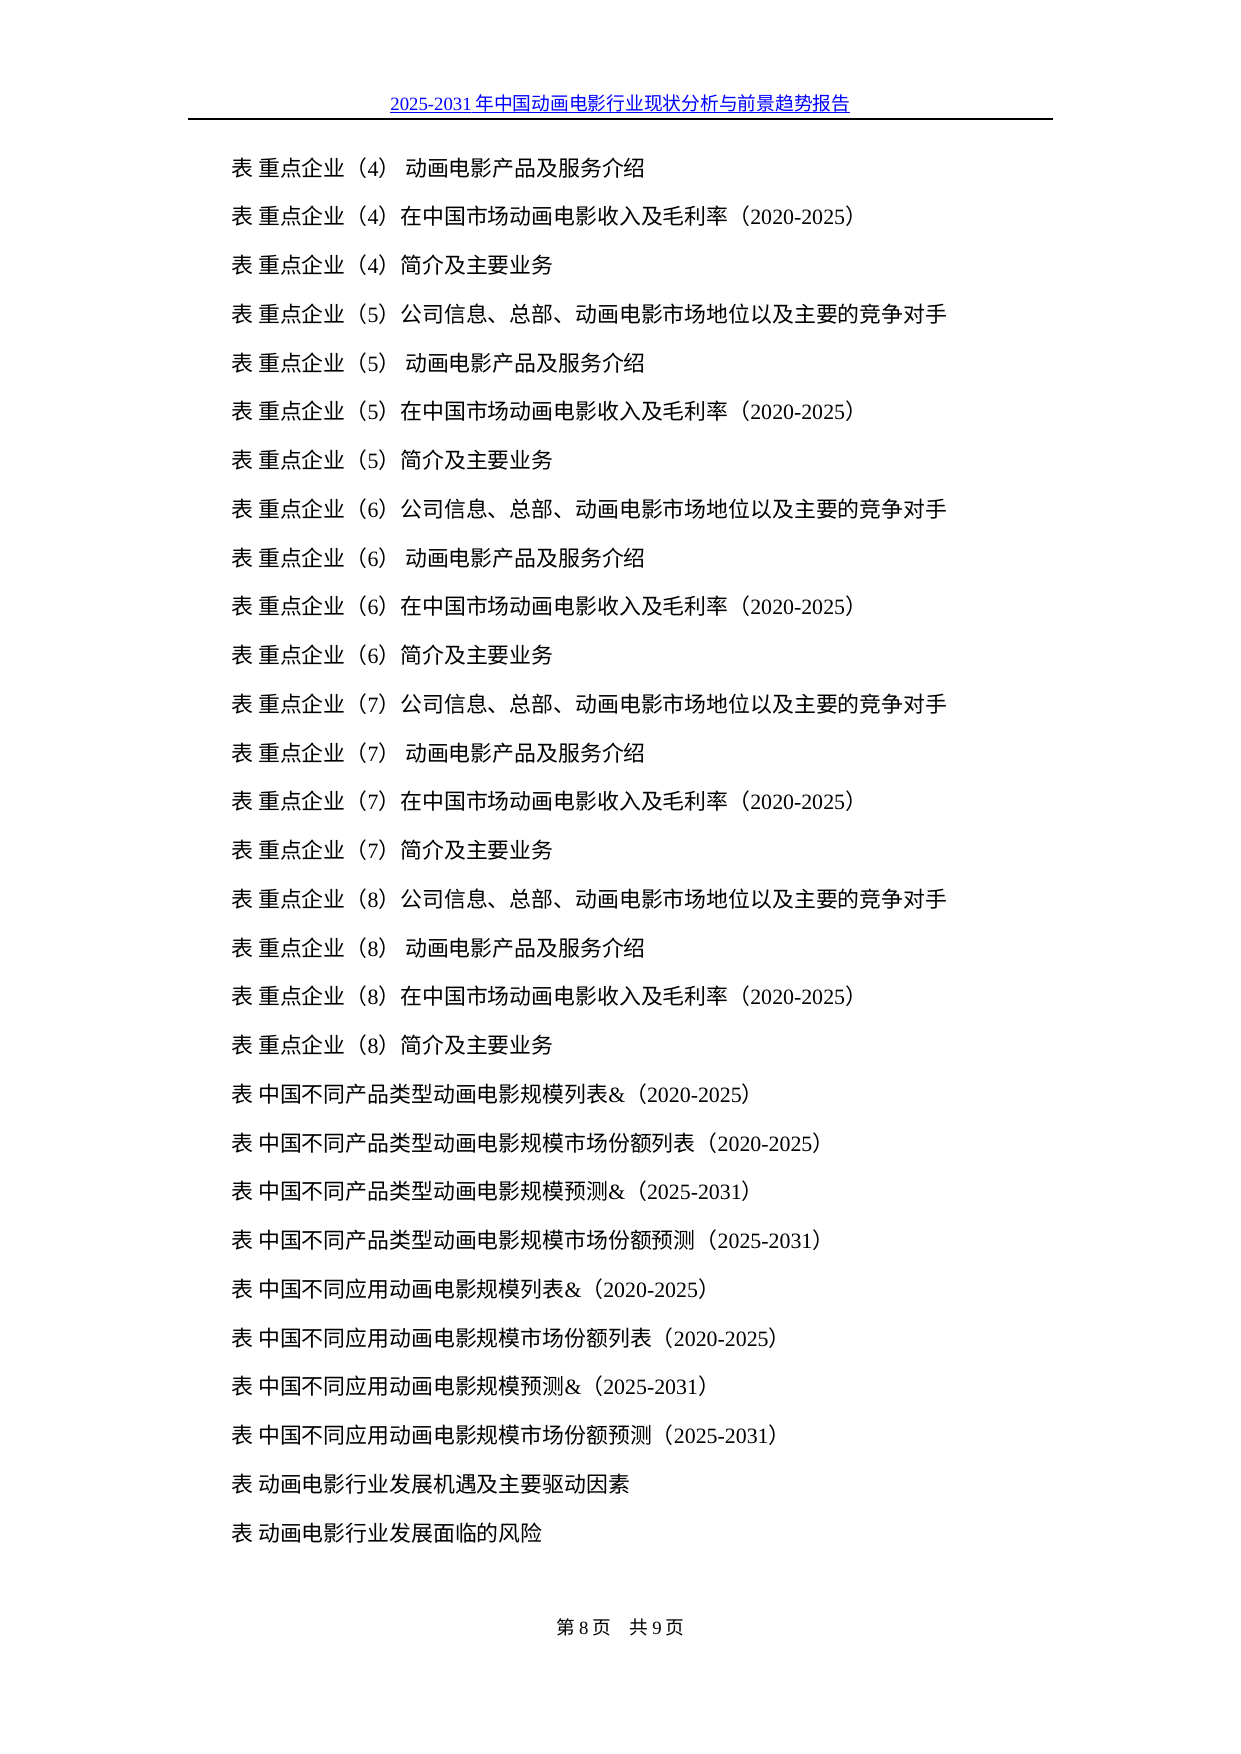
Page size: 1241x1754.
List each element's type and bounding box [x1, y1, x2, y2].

text [187, 150, 1053, 1548]
